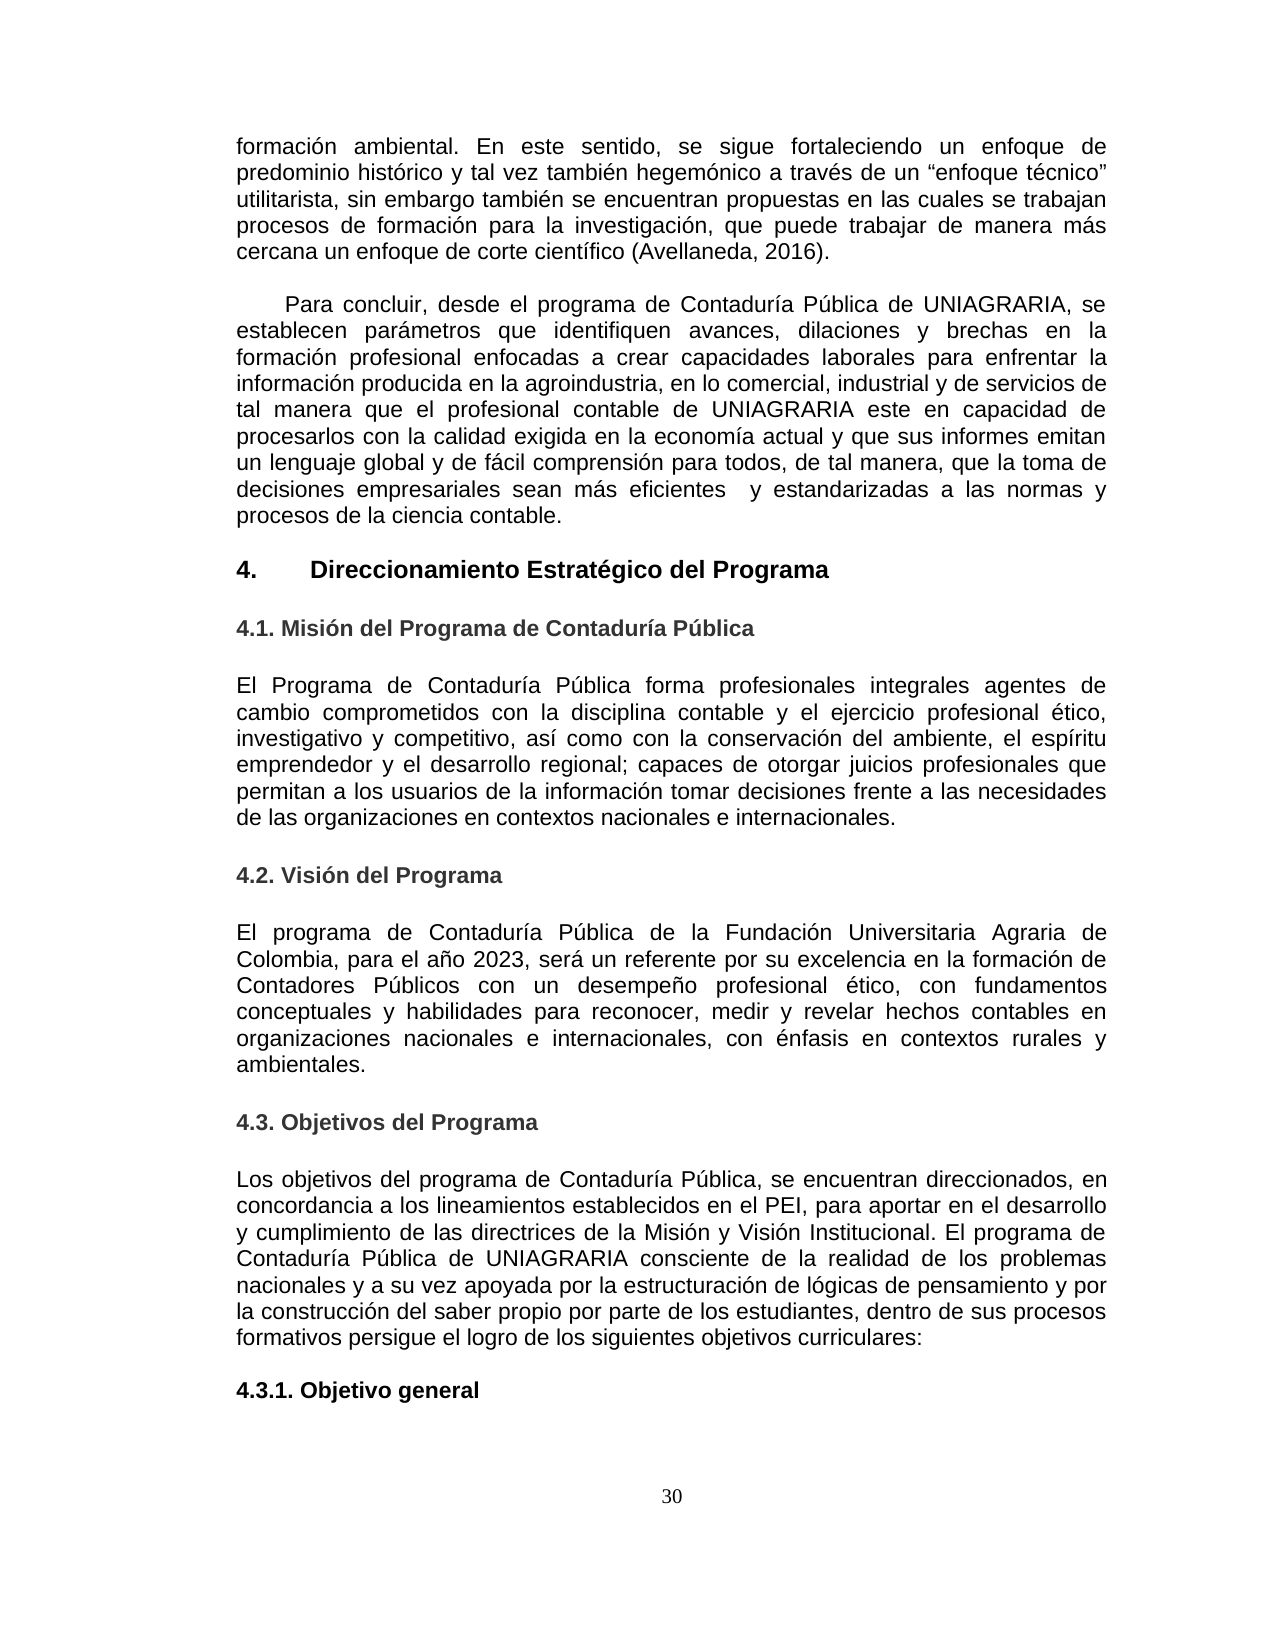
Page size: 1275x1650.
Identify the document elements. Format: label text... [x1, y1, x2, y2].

subtitle 4.3.1. Objetivo general [236, 1377, 1107, 1403]
text El programa de Contaduría Pública de la Fundación Universitaria Agraria de Colombia, para el año 2023, será un referente por su excelencia en la formación de Contadores Públicos con un desempeño profesional ético, con fundamentos conceptuales y habilidades para reconocer, medir y revelar hechos contables en organizaciones nacionales e internacionales, con énfasis en contextos rurales y ambientales. [236, 919, 1107, 1077]
subtitle 4.2. Visión del Programa [236, 862, 1107, 888]
subtitle 4.3. Objetivos del Programa [236, 1108, 1107, 1135]
text Para concluir, desde el programa de Contaduría Pública de UNIAGRARIA, se establecen parámetros que identifiquen avances, dilaciones y brechas en la formación profesional enfocadas a crear capacidades laborales para enfrentar la información producida en la agroindustria, en lo comercial, industrial y de servicios de tal manera que el profesional contable de UNIAGRARIA este en capacidad de procesarlos con la calidad exigida en la economía actual y que sus informes emitan un lenguaje global y de fácil comprensión para todos, de tal manera, que la toma de decisiones empresariales sean más eficientes y estandarizadas a las normas y procesos de la ciencia contable. [236, 291, 1107, 528]
text El Programa de Contaduría Pública forma profesionales integrales agentes de cambio comprometidos con la disciplina contable y el ejercicio profesional ético, investigativo y competitivo, así como con la conservación del ambiente, el espíritu emprendedor y el desarrollo regional; capaces de otorgar juicios profesionales que permitan a los usuarios de la información tomar decisiones frente a las necesidades de las organizaciones en contextos nacionales e internacionales. [236, 672, 1107, 830]
text Los objetivos del programa de Contaduría Pública, se encuentran direccionados, en concordancia a los lineamientos establecidos en el PEI, para aportar en el desarrollo y cumplimiento de las directrices de la Misión y Visión Institucional. El programa de Contaduría Pública de UNIAGRARIA consciente de la realidad de los problemas nacionales y a su vez apoyada por la estructuración de lógicas de pensamiento y por la construcción del saber propio por parte de los estudiantes, dentro de sus procesos formativos persigue el logro de los siguientes objetivos curriculares: [236, 1166, 1107, 1351]
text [236, 133, 1107, 265]
subtitle Direccionamiento Estratégico del Programa [236, 554, 1107, 583]
subtitle 4.1. Misión del Programa de Contaduría Pública [236, 614, 1107, 641]
